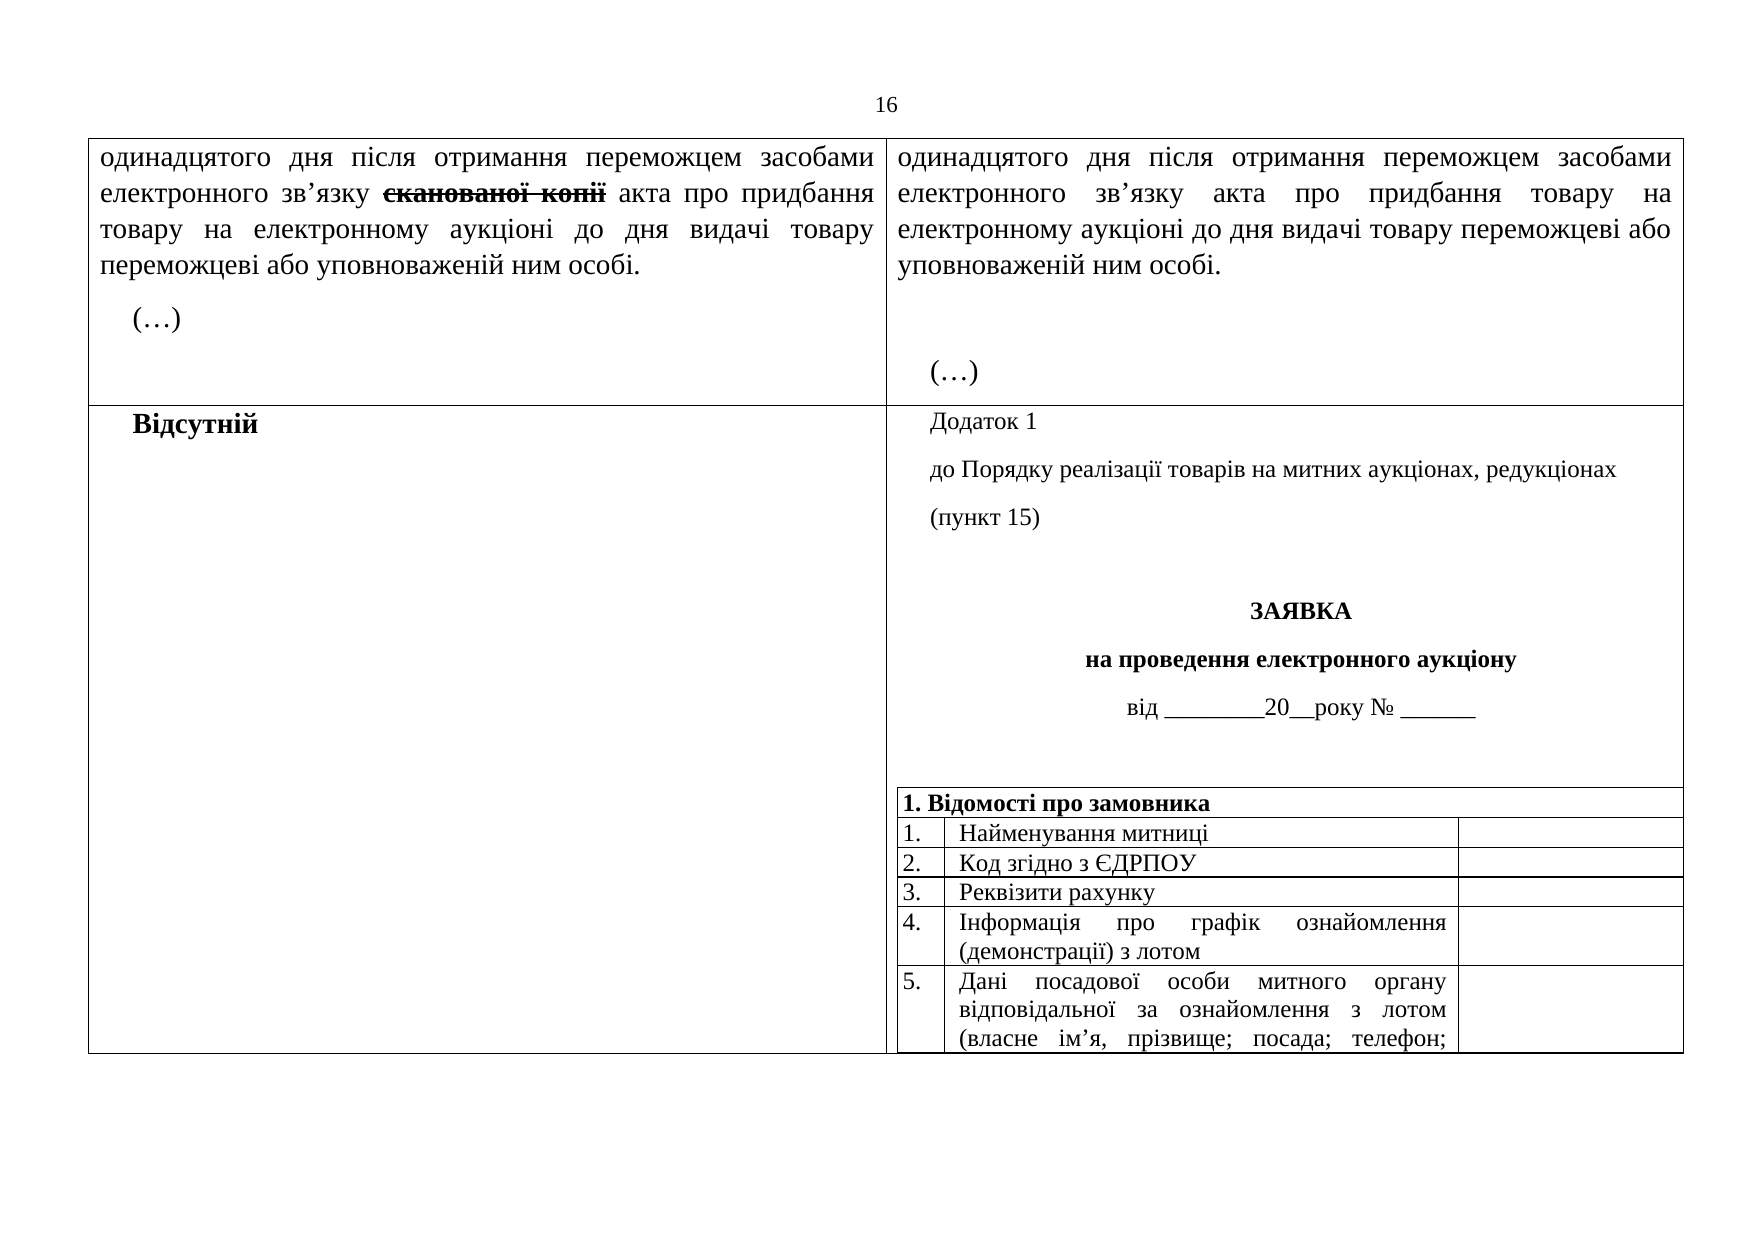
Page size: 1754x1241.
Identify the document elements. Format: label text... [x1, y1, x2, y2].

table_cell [887, 139, 1683, 405]
table_cell Відсутній [89, 406, 886, 1053]
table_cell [89, 139, 886, 405]
